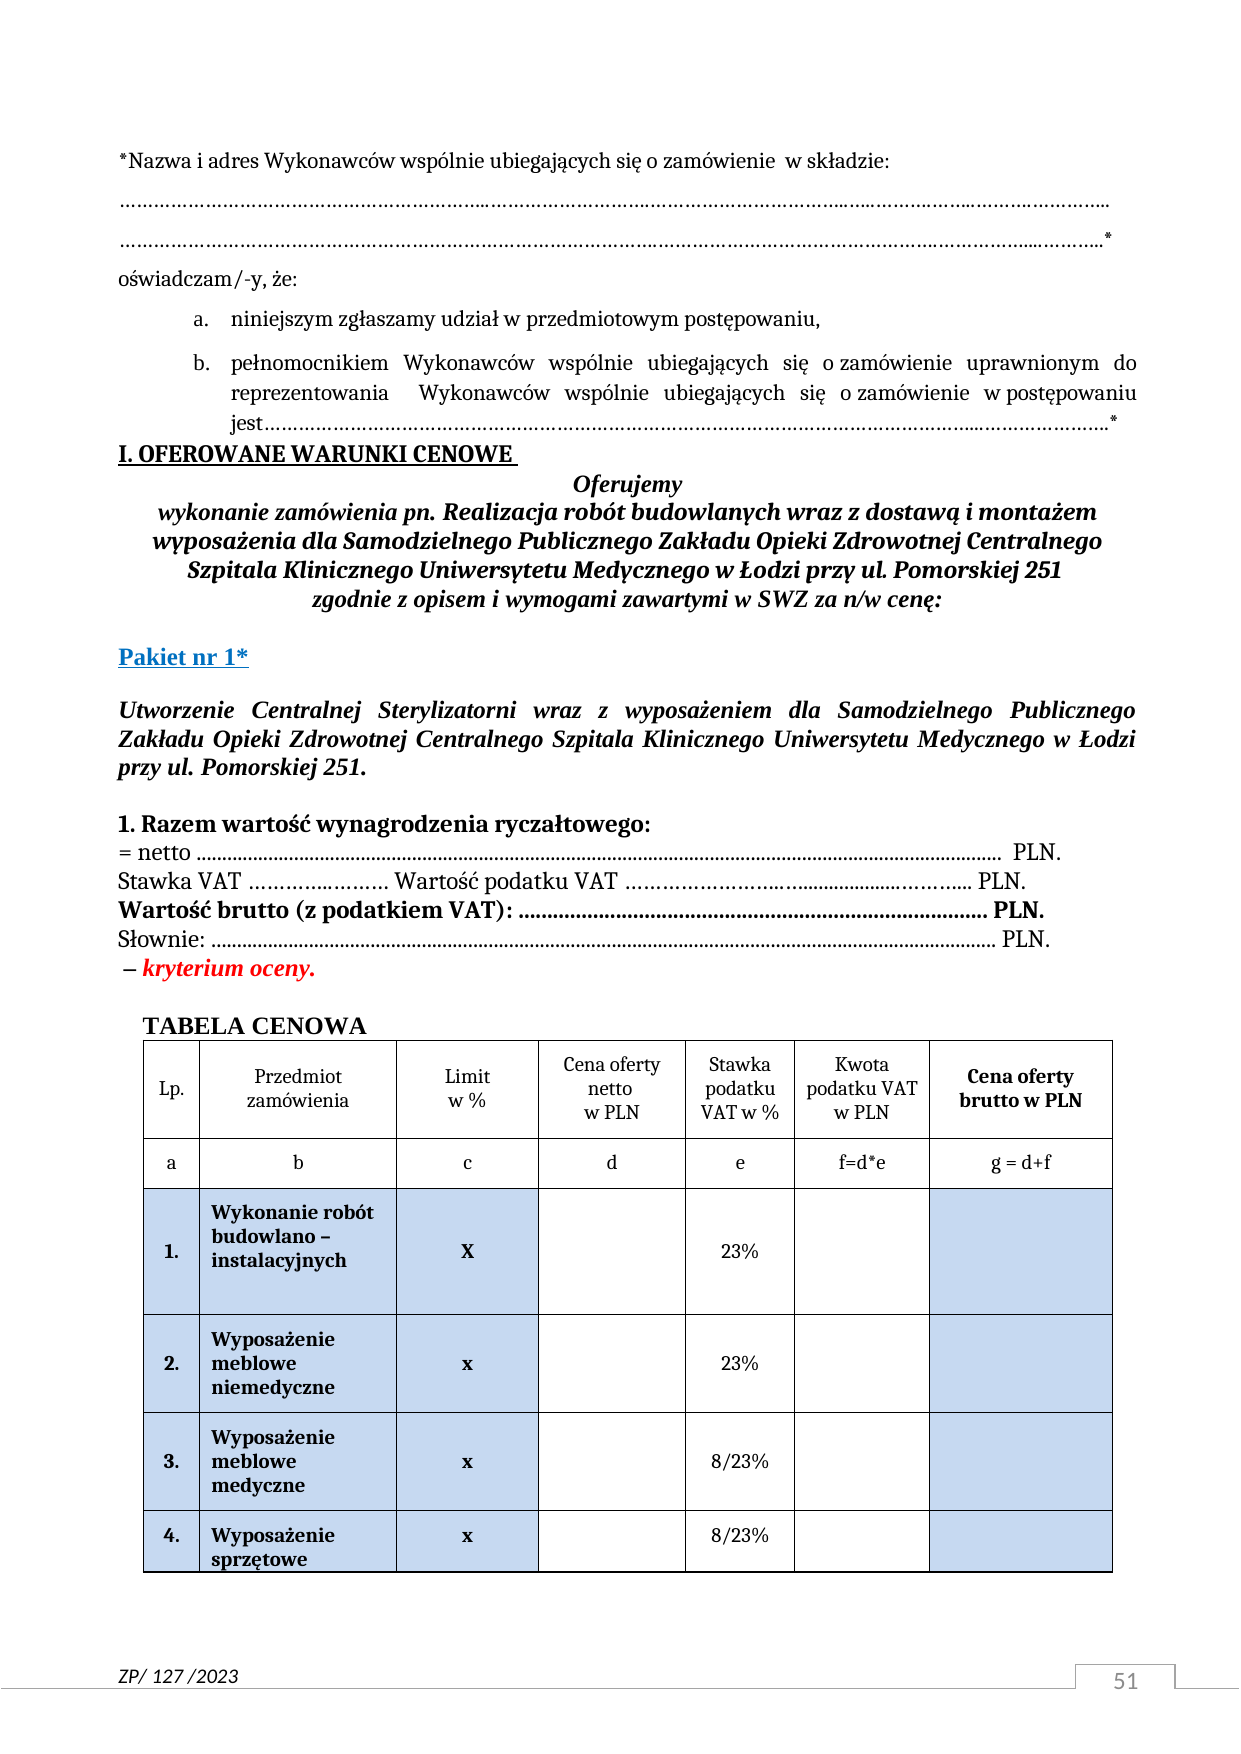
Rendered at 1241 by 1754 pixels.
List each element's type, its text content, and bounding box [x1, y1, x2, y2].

text I. OFEROWANE WARUNKI CENOWE [118, 440, 1137, 469]
text wykonanie zamówienia pn. Realizacja robót budowlanych wraz z dostawą i montażem wyposażenia dla Samodzielnego Publicznego Zakładu Opieki Zdrowotnej Centralnego Szpitala Klinicznego Uniwersytetu Medycznego w Łodzi przy ul. Pomorskiej 251 zgodnie z opisem i wymogami zawartymi w SWZ za n/w cenę: [118, 497, 1137, 613]
table_cell Wykonanie robót budowlano – instalacyjnych [200, 1189, 396, 1314]
text Pakiet nr 1* [118, 642, 1137, 671]
table_cell [795, 1189, 929, 1314]
table_cell [539, 1413, 685, 1510]
table_cell Wyposażenie meblowe medyczne [200, 1413, 396, 1510]
table_cell x [397, 1315, 538, 1412]
table_cell 3. [144, 1413, 199, 1510]
table_cell 23% [686, 1189, 794, 1314]
text – kryterium oceny. [74, 953, 1137, 982]
table_cell 23% [686, 1315, 794, 1412]
table_cell 4. [144, 1511, 199, 1571]
table_cell f=d*e [795, 1139, 929, 1187]
table_cell a [144, 1139, 199, 1187]
text Wartość brutto (z podatkiem VAT): .................................................................................. PLN. [118, 896, 1137, 924]
table_header Cena oferty netto w PLN [539, 1041, 685, 1137]
list niniejszym zgłaszamy udział w przedmiotowym postępowaniu, [193, 305, 1137, 332]
subtitle ………………………………………………………..……………………….……………………………..…..……….……..……….………….. [118, 187, 1137, 213]
subtitle oświadczam/-y, że: [118, 266, 1137, 292]
table_cell e [686, 1139, 794, 1187]
table_cell X [397, 1189, 538, 1314]
table_cell x [397, 1413, 538, 1510]
text = netto ............................................................................................................................................................. PLN. [118, 838, 1137, 867]
text TABELA CENOWA [74, 1011, 1137, 1039]
table_cell 8/23% [686, 1511, 794, 1571]
table_header Kwota podatku VAT w PLN [795, 1041, 929, 1137]
table_cell [795, 1413, 929, 1510]
table_cell x [397, 1511, 538, 1571]
table_cell c [397, 1139, 538, 1187]
table_cell 8/23% [686, 1413, 794, 1510]
text Utworzenie Centralnej Sterylizatorni wraz z wyposażeniem dla Samodzielnego Publicznego Zakładu Opieki Zdrowotnej Centralnego Szpitala Klinicznego Uniwersytetu Medycznego w Łodzi przy ul. Pomorskiej 251. [118, 695, 1137, 781]
table_cell b [200, 1139, 396, 1187]
text Stawka VAT …………..……… Wartość podatku VAT ……………………..…...................………... PLN. [118, 867, 1137, 896]
table_cell [539, 1511, 685, 1571]
subtitle ………………………………………………………………………………….………………………………………….……………....………..* [118, 227, 1137, 253]
table_cell 1. [144, 1189, 199, 1314]
table_cell [930, 1189, 1112, 1314]
table_cell [930, 1413, 1112, 1510]
table_header Lp. [144, 1041, 199, 1137]
table_cell [795, 1315, 929, 1412]
text Oferujemy [118, 469, 1137, 497]
text Słownie: ......................................................................................................................................................... PLN. [118, 924, 1137, 953]
list pełnomocnikiem Wykonawców wspólnie ubiegających się o zamówienie uprawnionym do reprezentowania Wykonawców wspólnie ubiegających się o zamówienie w postępowaniu jest……………………………………………………………………………………………………………...………………….* [193, 349, 1137, 436]
text 1. Razem wartość wynagrodzenia ryczałtowego: [118, 809, 1167, 838]
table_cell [200, 1511, 396, 1571]
table_cell d [539, 1139, 685, 1187]
table_cell [795, 1511, 929, 1571]
table_header Stawka podatku VAT w % [686, 1041, 794, 1137]
table_header Przedmiot zamówienia [200, 1041, 396, 1137]
table_cell [930, 1511, 1112, 1571]
table_cell [539, 1315, 685, 1412]
table_cell g = d+f [930, 1139, 1112, 1187]
table_header Limit w % [397, 1041, 538, 1137]
table_cell 2. [144, 1315, 199, 1412]
table_cell Wyposażenie meblowe niemedyczne [200, 1315, 396, 1412]
table_header Cena oferty brutto w PLN [930, 1041, 1112, 1137]
table_cell [930, 1315, 1112, 1412]
table_cell [539, 1189, 685, 1314]
subtitle *Nazwa i adres Wykonawców wspólnie ubiegających się o zamówienie w składzie: [118, 148, 1137, 174]
